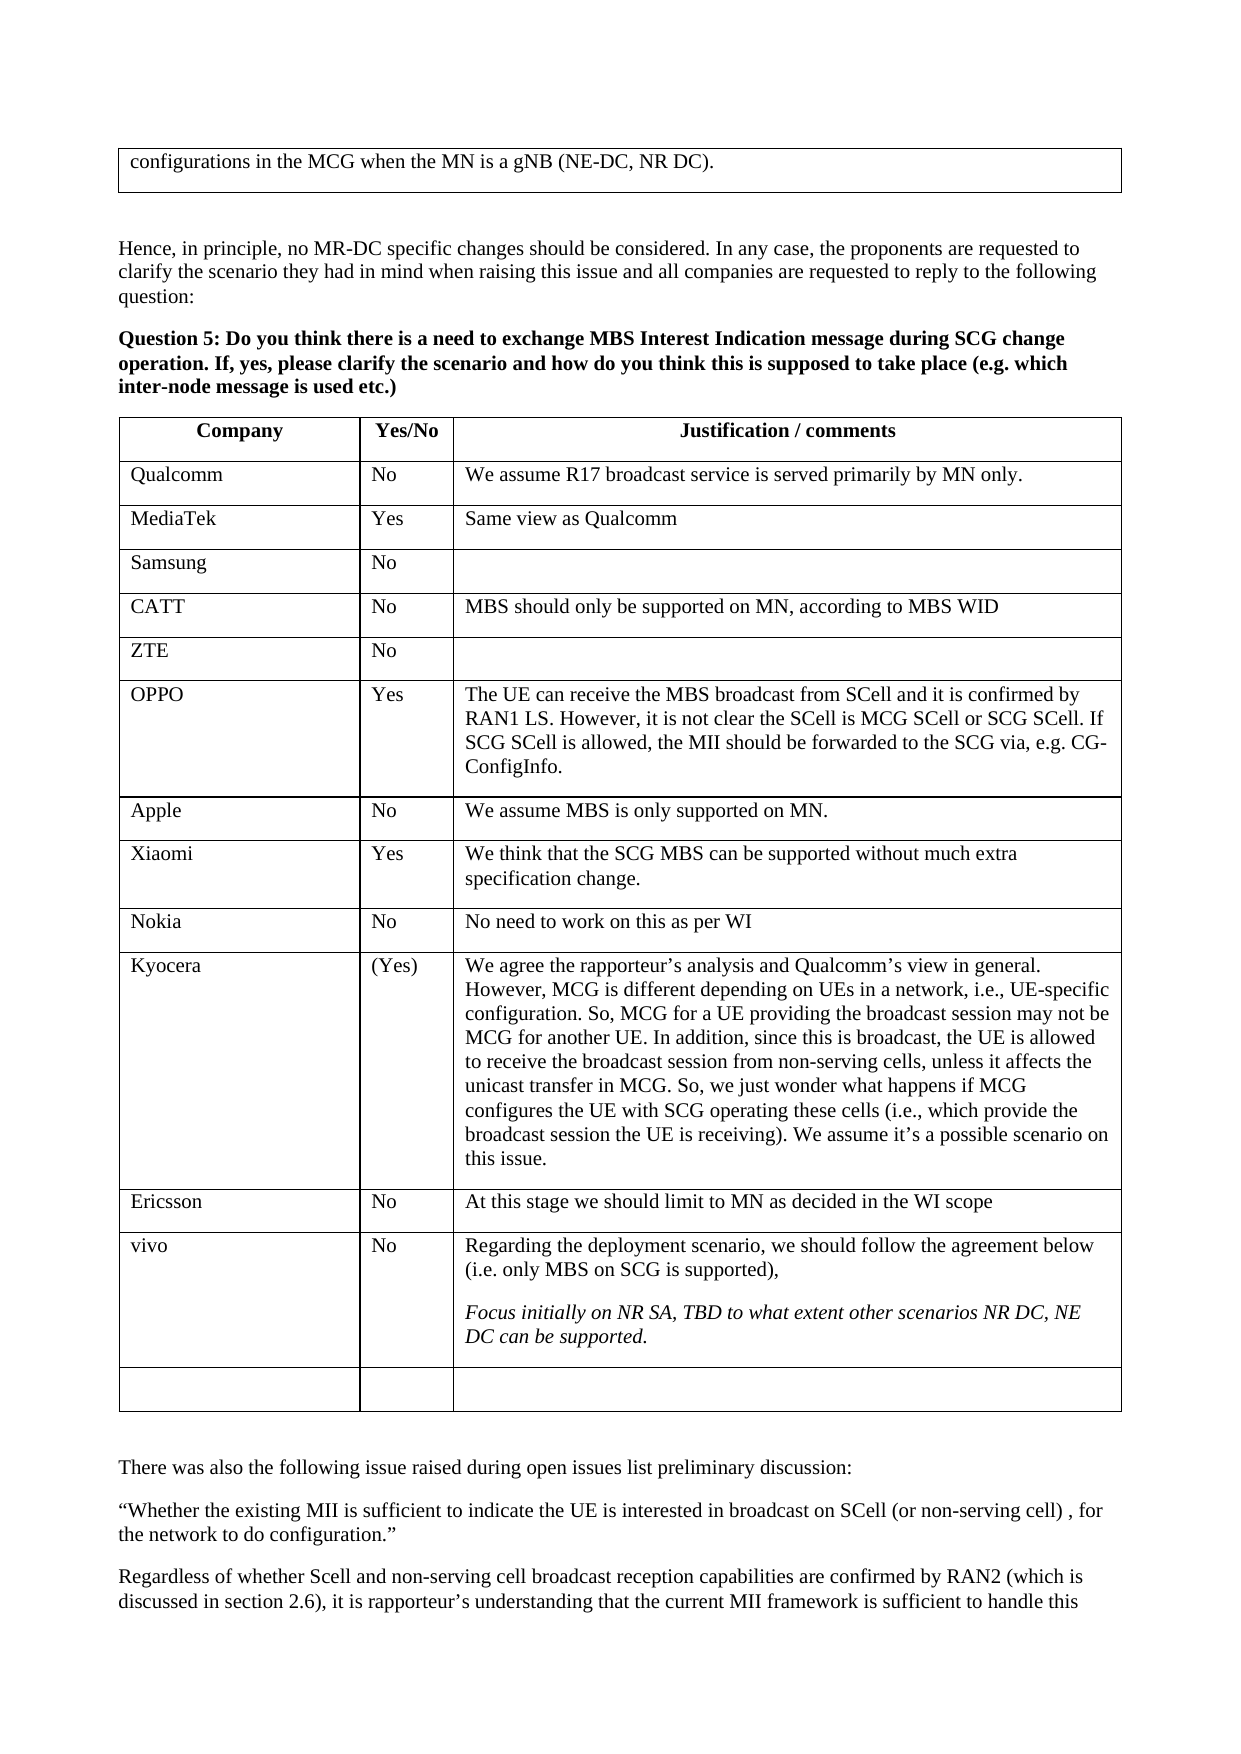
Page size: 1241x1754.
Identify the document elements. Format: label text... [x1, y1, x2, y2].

table_cell CATT [120, 594, 359, 637]
table_cell At this stage we should limit to MN as decided in the WI scope [454, 1190, 1121, 1232]
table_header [119, 149, 1121, 192]
table_cell OPPO [120, 681, 359, 796]
table_cell The UE can receive the MBS broadcast from SCell and it is confirmed by RAN1 LS. However, it is not clear the SCell is MCG SCell or SCG SCell. If SCG SCell is allowed, the MII should be forwarded to the SCG via, e.g. CG-ConfigInfo. [454, 681, 1121, 796]
table_cell No [361, 1190, 453, 1232]
table_header Company [120, 418, 359, 461]
table_cell Regarding the deployment scenario, we should follow the agreement below (i.e. only MBS on SCG is supported), Focus initially on NR SA, TBD to what extent other scenarios NR DC, NE DC can be supported. [454, 1233, 1121, 1367]
table_cell Yes [361, 841, 453, 908]
table_cell No [361, 638, 453, 680]
table_cell Kyocera [120, 953, 359, 1188]
table_cell Yes [361, 506, 453, 549]
table_cell [454, 1368, 1121, 1411]
table_cell Ericsson [120, 1190, 359, 1232]
table_cell [120, 1368, 359, 1411]
table_cell Same view as Qualcomm [454, 506, 1121, 549]
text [118, 1564, 1122, 1613]
table_cell Yes [361, 681, 453, 796]
table_cell No [361, 594, 453, 637]
table_header Yes/No [361, 418, 453, 461]
table_header Justification / comments [454, 418, 1121, 461]
table_cell [361, 1368, 453, 1411]
table_cell (Yes) [361, 953, 453, 1188]
table_cell No [361, 550, 453, 593]
table_cell Samsung [120, 550, 359, 593]
table_cell vivo [120, 1233, 359, 1367]
table_cell No need to work on this as per WI [454, 909, 1121, 952]
table_cell Qualcomm [120, 462, 359, 505]
table_cell We think that the SCG MBS can be supported without much extra specification change. [454, 841, 1121, 908]
table_cell MBS should only be supported on MN, according to MBS WID [454, 594, 1121, 637]
table_cell MediaTek [120, 506, 359, 549]
table_cell No [361, 1233, 453, 1367]
table_cell No [361, 798, 453, 840]
text There was also the following issue raised during open issues list preliminary discussion: [118, 1455, 1122, 1479]
table_cell [454, 550, 1121, 593]
text Question 5: Do you think there is a need to exchange MBS Interest Indication message during SCG change operation. If, yes, please clarify the scenario and how do you think this is supposed to take place (e.g. which inter-node message is used etc.) [118, 326, 1122, 398]
table_cell We assume MBS is only supported on MN. [454, 798, 1121, 840]
text “Whether the existing MII is sufficient to indicate the UE is interested in broadcast on SCell (or non-serving cell) , for the network to do configuration.” [118, 1498, 1122, 1546]
table_cell Nokia [120, 909, 359, 952]
table_cell No [361, 909, 453, 952]
table_cell [454, 638, 1121, 680]
text Hence, in principle, no MR-DC specific changes should be considered. In any case, the proponents are requested to clarify the scenario they had in mind when raising this issue and all companies are requested to reply to the following question: [118, 235, 1122, 308]
table_cell Xiaomi [120, 841, 359, 908]
table_cell We agree the rapporteur’s analysis and Qualcomm’s view in general. However, MCG is different depending on UEs in a network, i.e., UE-specific configuration. So, MCG for a UE providing the broadcast session may not be MCG for another UE. In addition, since this is broadcast, the UE is allowed to receive the broadcast session from non-serving cells, unless it affects the unicast transfer in MCG. So, we just wonder what happens if MCG configures the UE with SCG operating these cells (i.e., which provide the broadcast session the UE is receiving). We assume it’s a possible scenario on this issue. [454, 953, 1121, 1188]
table_cell We assume R17 broadcast service is served primarily by MN only. [454, 462, 1121, 505]
table_cell Apple [120, 798, 359, 840]
table_cell No [361, 462, 453, 505]
table_cell ZTE [120, 638, 359, 680]
